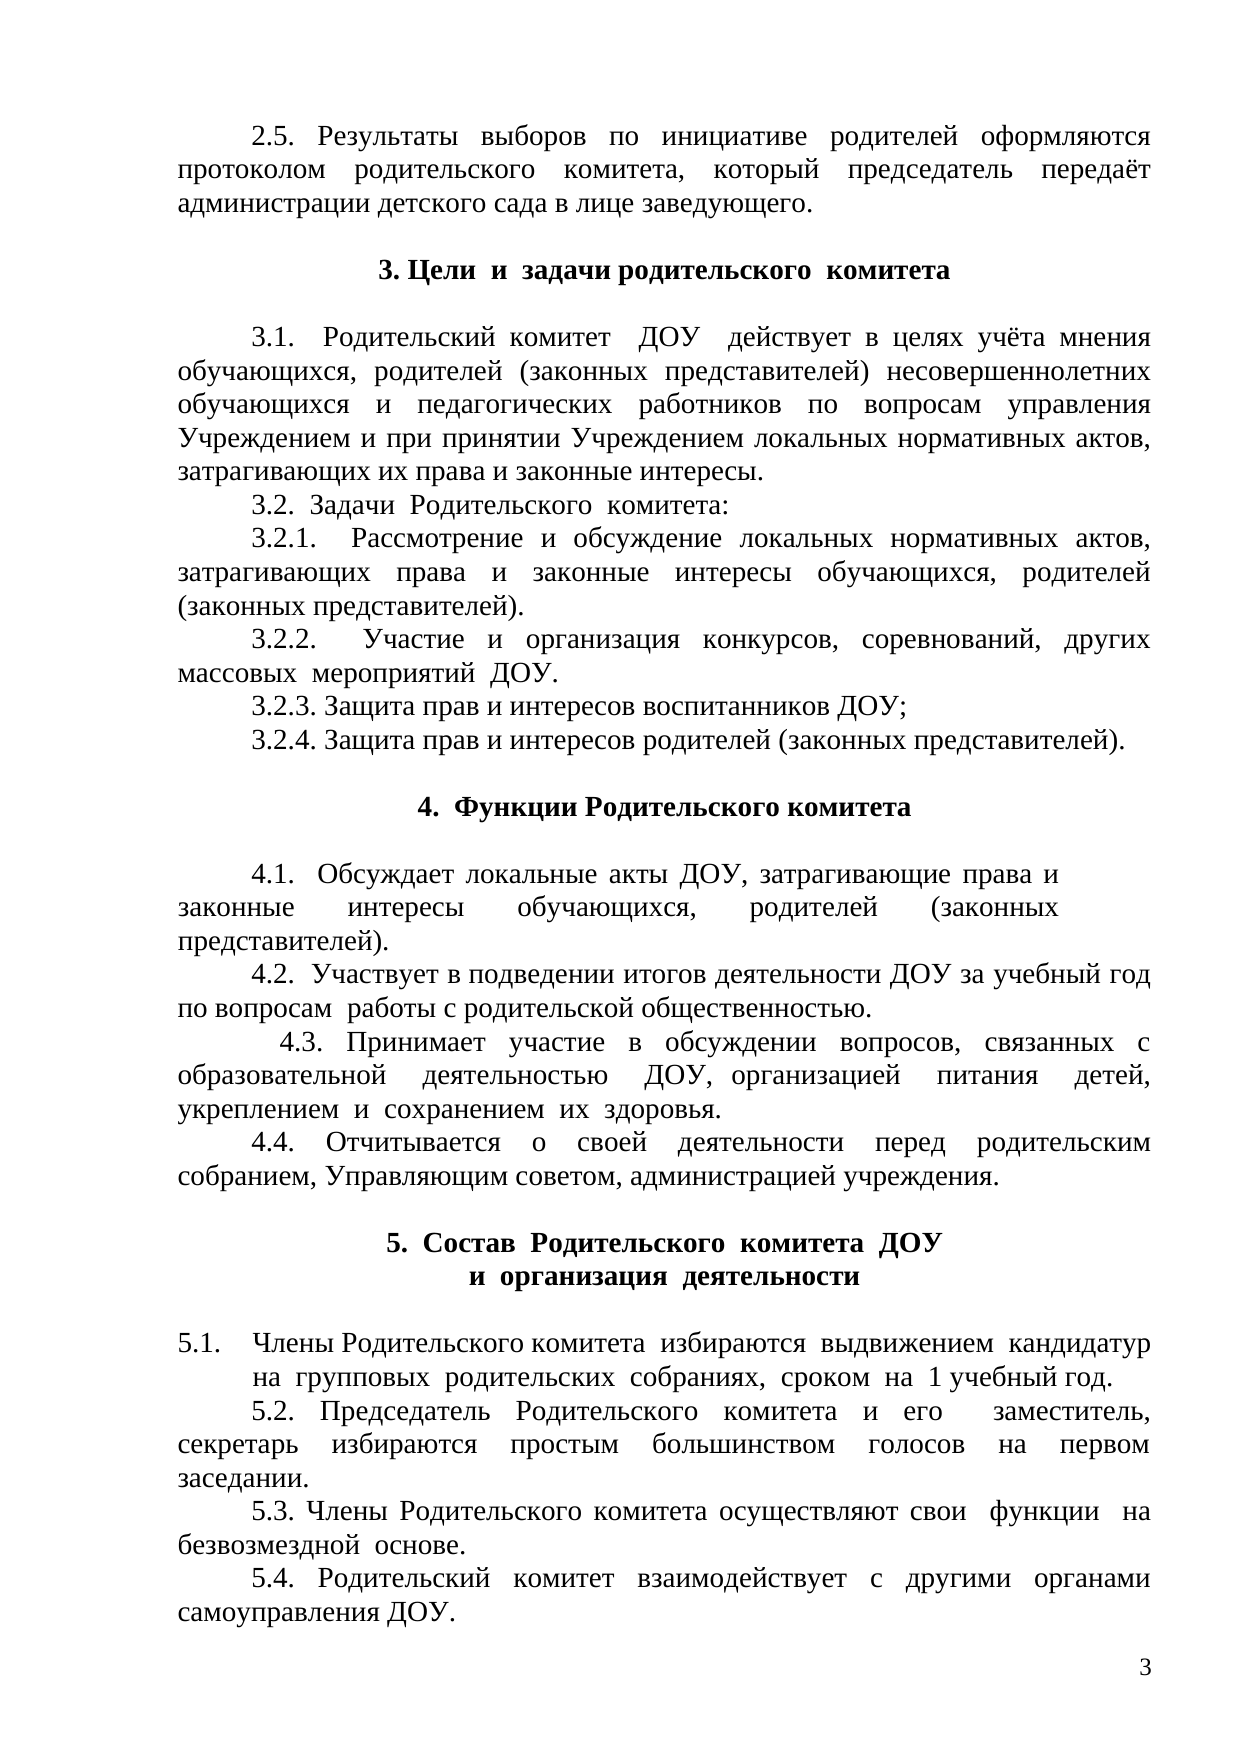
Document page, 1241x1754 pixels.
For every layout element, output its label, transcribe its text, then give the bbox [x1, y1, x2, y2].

list Члены Родительского комитета избираются выдвижением кандидатур на групповых родительских собраниях, сроком на 1 учебный год. [177, 1326, 1152, 1393]
text 4.1. Обсуждает локальные акты ДОУ, затрагивающие права и законные интересы обучающихся, родителей (законных представителей). [178, 856, 1060, 957]
text 5.4. Родительский комитет взаимодействует с другими органами самоуправления ДОУ. [177, 1560, 1152, 1627]
text 3. Цели и задачи родительского комитета [177, 252, 1152, 286]
text 3.2.1. Рассмотрение и обсуждение локальных нормативных актов, затрагивающих права и законные интересы обучающихся, родителей (законных представителей). [177, 521, 1152, 621]
text 2.5. Результаты выборов по инициативе родителей оформляются протоколом родительского комитета, который председатель передаёт администрации детского сада в лице заведующего. [177, 118, 1152, 219]
text 5.2. Председатель Родительского комитета и его заместитель, секретарь избираются простым большинством голосов на первом заседании. [177, 1393, 1152, 1493]
text 3.2.2. Участие и организация конкурсов, соревнований, других массовых мероприятий ДОУ. [177, 621, 1152, 688]
text 4.2. Участвует в подведении итогов деятельности ДОУ за учебный год по вопросам работы с родительской общественностью. [177, 957, 1152, 1024]
text 5. Состав Родительского комитета ДОУ [177, 1225, 1152, 1258]
text 5.3. Члены Родительского комитета осуществляют свои функции на безвозмездной основе. [177, 1493, 1152, 1560]
text 3.2. Задачи Родительского комитета: [177, 487, 1152, 521]
text 4.4. Отчитывается о своей деятельности перед родительским собранием, Управляющим советом, администрацией учреждения. [177, 1124, 1152, 1191]
text 3.1. Родительский комитет ДОУ действует в целях учёта мнения обучающихся, родителей (законных представителей) несовершеннолетних обучающихся и педагогических работников по вопросам управления Учреждением и при принятии Учреждением локальных нормативных актов, затрагивающих их права и законные интересы. [177, 319, 1152, 487]
text 4.3. Принимает участие в обсуждении вопросов, связанных с образовательной деятельностью ДОУ, организацией питания детей, укреплением и сохранением их здоровья. [177, 1024, 1152, 1124]
text 4. Функции Родительского комитета [177, 789, 1152, 822]
text и организация деятельности [177, 1258, 1152, 1292]
text 3.2.4. Защита прав и интересов родителей (законных представителей). [177, 722, 1152, 755]
text 3.2.3. Защита прав и интересов воспитанников ДОУ; [177, 688, 1152, 722]
